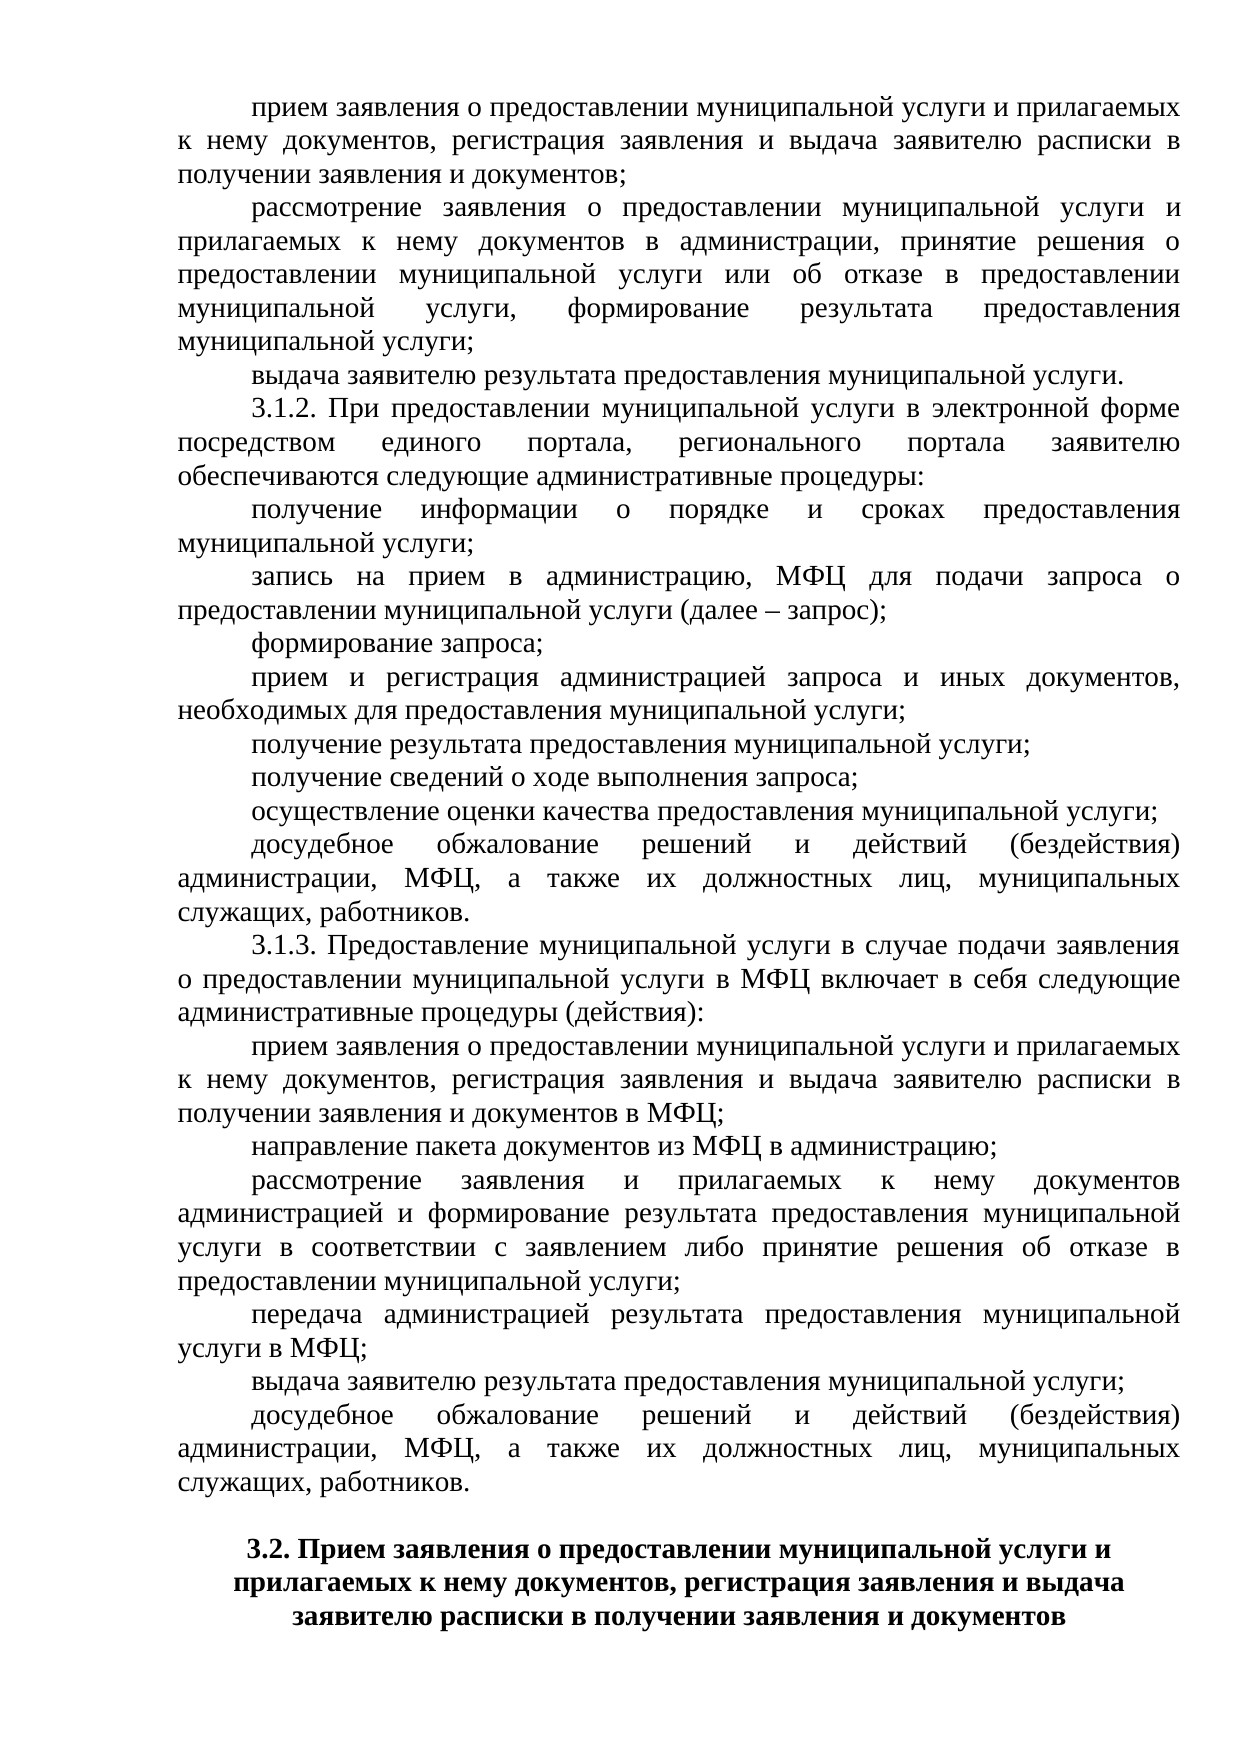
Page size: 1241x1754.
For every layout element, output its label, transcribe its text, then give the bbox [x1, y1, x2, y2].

text прием и регистрация администрацией запроса и иных документов, необходимых для предоставления муниципальной услуги; [177, 659, 1181, 726]
text формирование запроса; [177, 625, 1181, 659]
text получение сведений о ходе выполнения запроса; [177, 759, 1181, 793]
text рассмотрение заявления о предоставлении муниципальной услуги и прилагаемых к нему документов в администрации, принятие решения о предоставлении муниципальной услуги или об отказе в предоставлении муниципальной услуги, формирование результата предоставления муниципальной услуги; [177, 189, 1181, 357]
text 3.1.2. При предоставлении муниципальной услуги в электронной форме посредством единого портала, регионального портала заявителю обеспечиваются следующие административные процедуры: [177, 391, 1181, 491]
text 3.2. Прием заявления о предоставлении муниципальной услуги и прилагаемых к нему документов, регистрация заявления и выдача заявителю расписки в получении заявления и документов [177, 1531, 1181, 1632]
text досудебное обжалование решений и действий (бездействия) администрации, МФЦ, а также их должностных лиц, муниципальных служащих, работников. [177, 1397, 1181, 1497]
text прием заявления о предоставлении муниципальной услуги и прилагаемых к нему документов, регистрация заявления и выдача заявителю расписки в получении заявления и документов; [177, 89, 1181, 189]
text получение информации о порядке и сроках предоставления муниципальной услуги; [177, 491, 1181, 558]
text прием заявления о предоставлении муниципальной услуги и прилагаемых к нему документов, регистрация заявления и выдача заявителю расписки в получении заявления и документов в МФЦ; [177, 1028, 1181, 1128]
text рассмотрение заявления и прилагаемых к нему документов администрацией и формирование результата предоставления муниципальной услуги в соответствии с заявлением либо принятие решения об отказе в предоставлении муниципальной услуги; [177, 1162, 1181, 1296]
text выдача заявителю результата предоставления муниципальной услуги. [177, 357, 1181, 391]
text запись на прием в администрацию, МФЦ для подачи запроса о предоставлении муниципальной услуги (далее – запрос); [177, 558, 1181, 625]
text осуществление оценки качества предоставления муниципальной услуги; [177, 793, 1181, 827]
text направление пакета документов из МФЦ в администрацию; [177, 1128, 1181, 1162]
text передача администрацией результата предоставления муниципальной услуги в МФЦ; [177, 1296, 1181, 1363]
text выдача заявителю результата предоставления муниципальной услуги; [177, 1363, 1181, 1397]
text получение результата предоставления муниципальной услуги; [177, 726, 1181, 759]
text досудебное обжалование решений и действий (бездействия) администрации, МФЦ, а также их должностных лиц, муниципальных служащих, работников. [177, 827, 1181, 927]
text 3.1.3. Предоставление муниципальной услуги в случае подачи заявления о предоставлении муниципальной услуги в МФЦ включает в себя следующие административные процедуры (действия): [177, 927, 1181, 1028]
